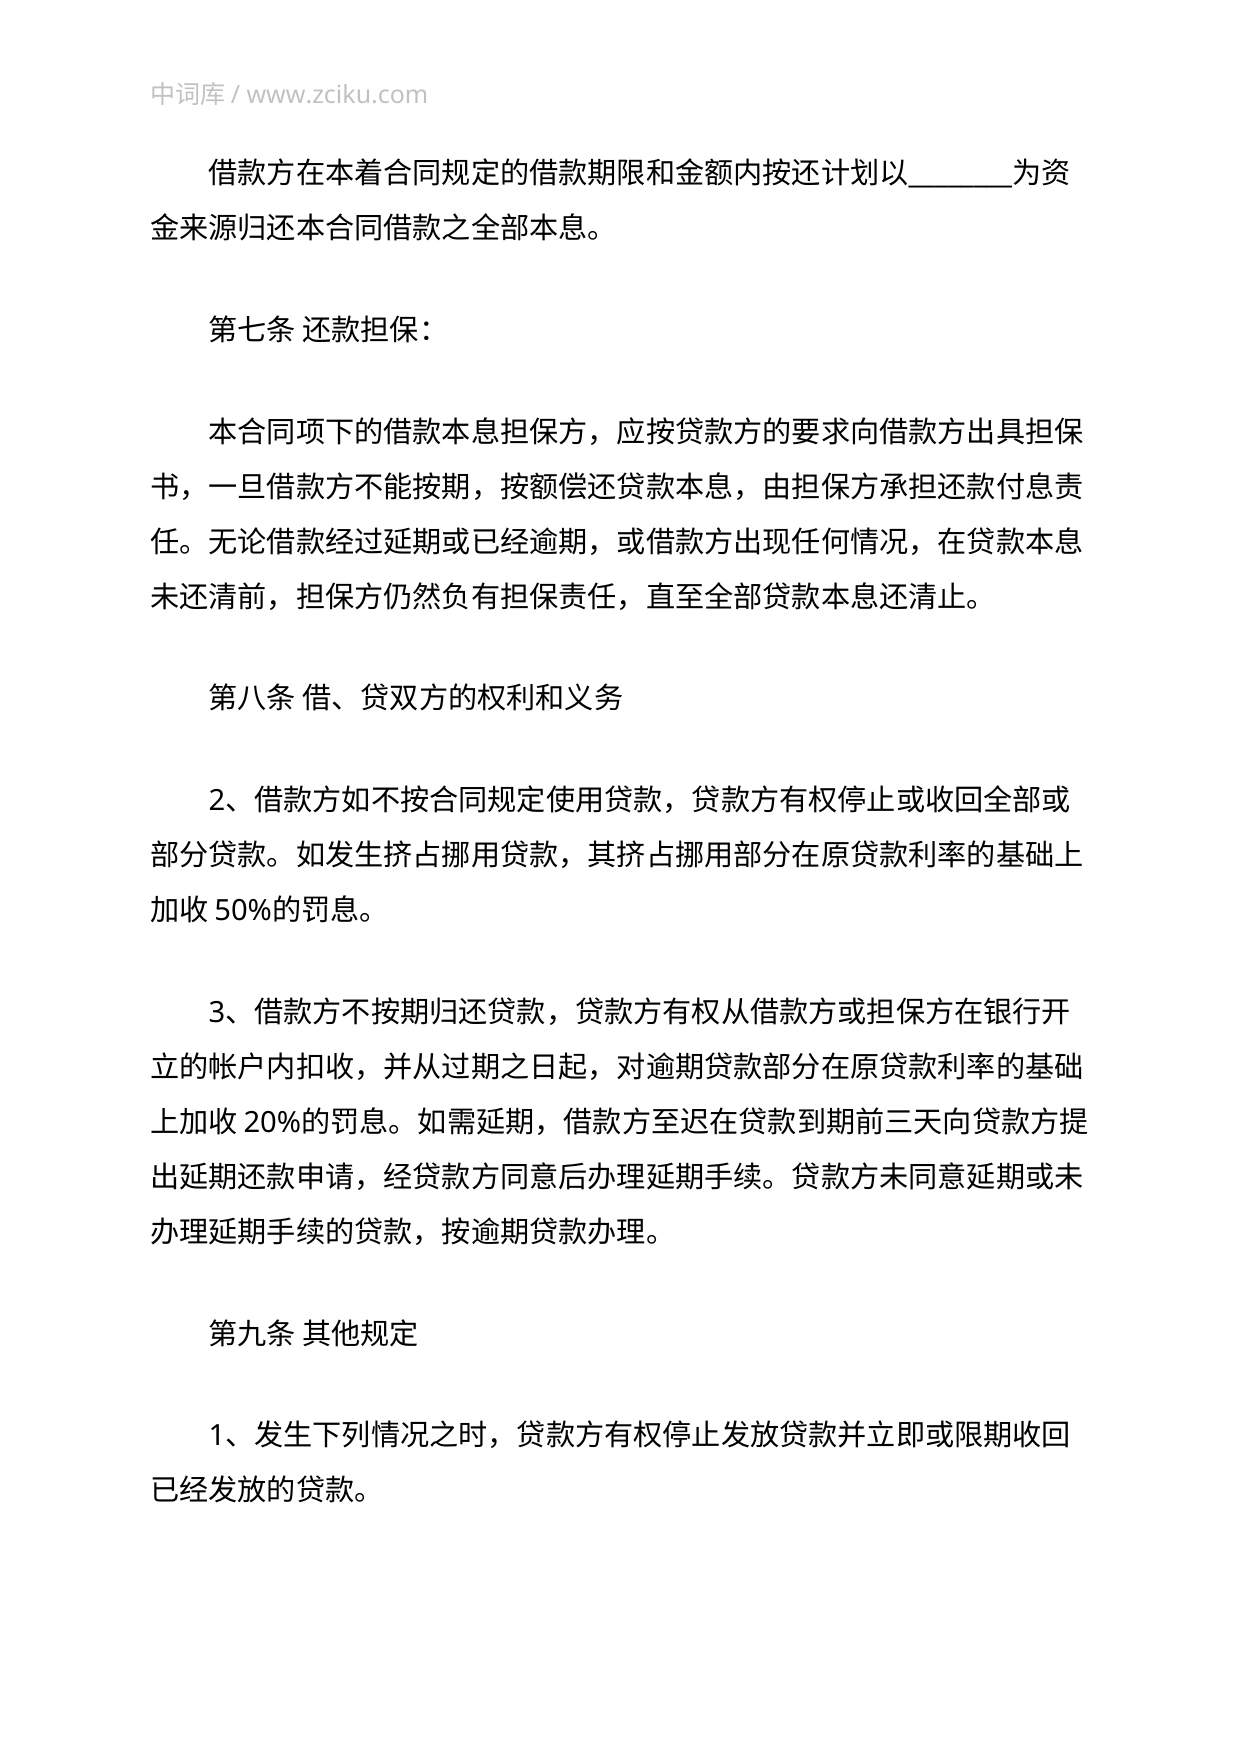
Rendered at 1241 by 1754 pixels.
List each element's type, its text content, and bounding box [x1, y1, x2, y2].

text 第七条 还款担保： [150, 307, 1090, 349]
text 第八条 借、贷双方的权利和义务 [150, 675, 1090, 717]
text 1、发生下列情况之时，贷款方有权停止发放贷款并立即或限期收回已经发放的贷款。 [150, 1412, 1090, 1509]
text 第九条 其他规定 [150, 1310, 1090, 1352]
text 3、借款方不按期归还贷款，贷款方有权从借款方或担保方在银行开立的帐户内扣收，并从过期之日起，对逾期贷款部分在原贷款利率的基础上加收20%的罚息。如需延期，借款方至迟在贷款到期前三天向贷款方提出延期还款申请，经贷款方同意后办理延期手续。贷款方未同意延期或未办理延期手续的贷款，按逾期贷款办理。 [150, 989, 1090, 1251]
text 借款方在本着合同规定的借款期限和金额内按还计划以________为资金来源归还本合同借款之全部本息。 [150, 150, 1090, 247]
text 2、借款方如不按合同规定使用贷款，贷款方有权停止或收回全部或部分贷款。如发生挤占挪用贷款，其挤占挪用部分在原贷款利率的基础上加收50%的罚息。 [150, 777, 1090, 929]
text 本合同项下的借款本息担保方，应按贷款方的要求向借款方出具担保书，一旦借款方不能按期，按额偿还贷款本息，由担保方承担还款付息责任。无论借款经过延期或已经逾期，或借款方出现任何情况，在贷款本息未还清前，担保方仍然负有担保责任，直至全部贷款本息还清止。 [150, 408, 1090, 616]
